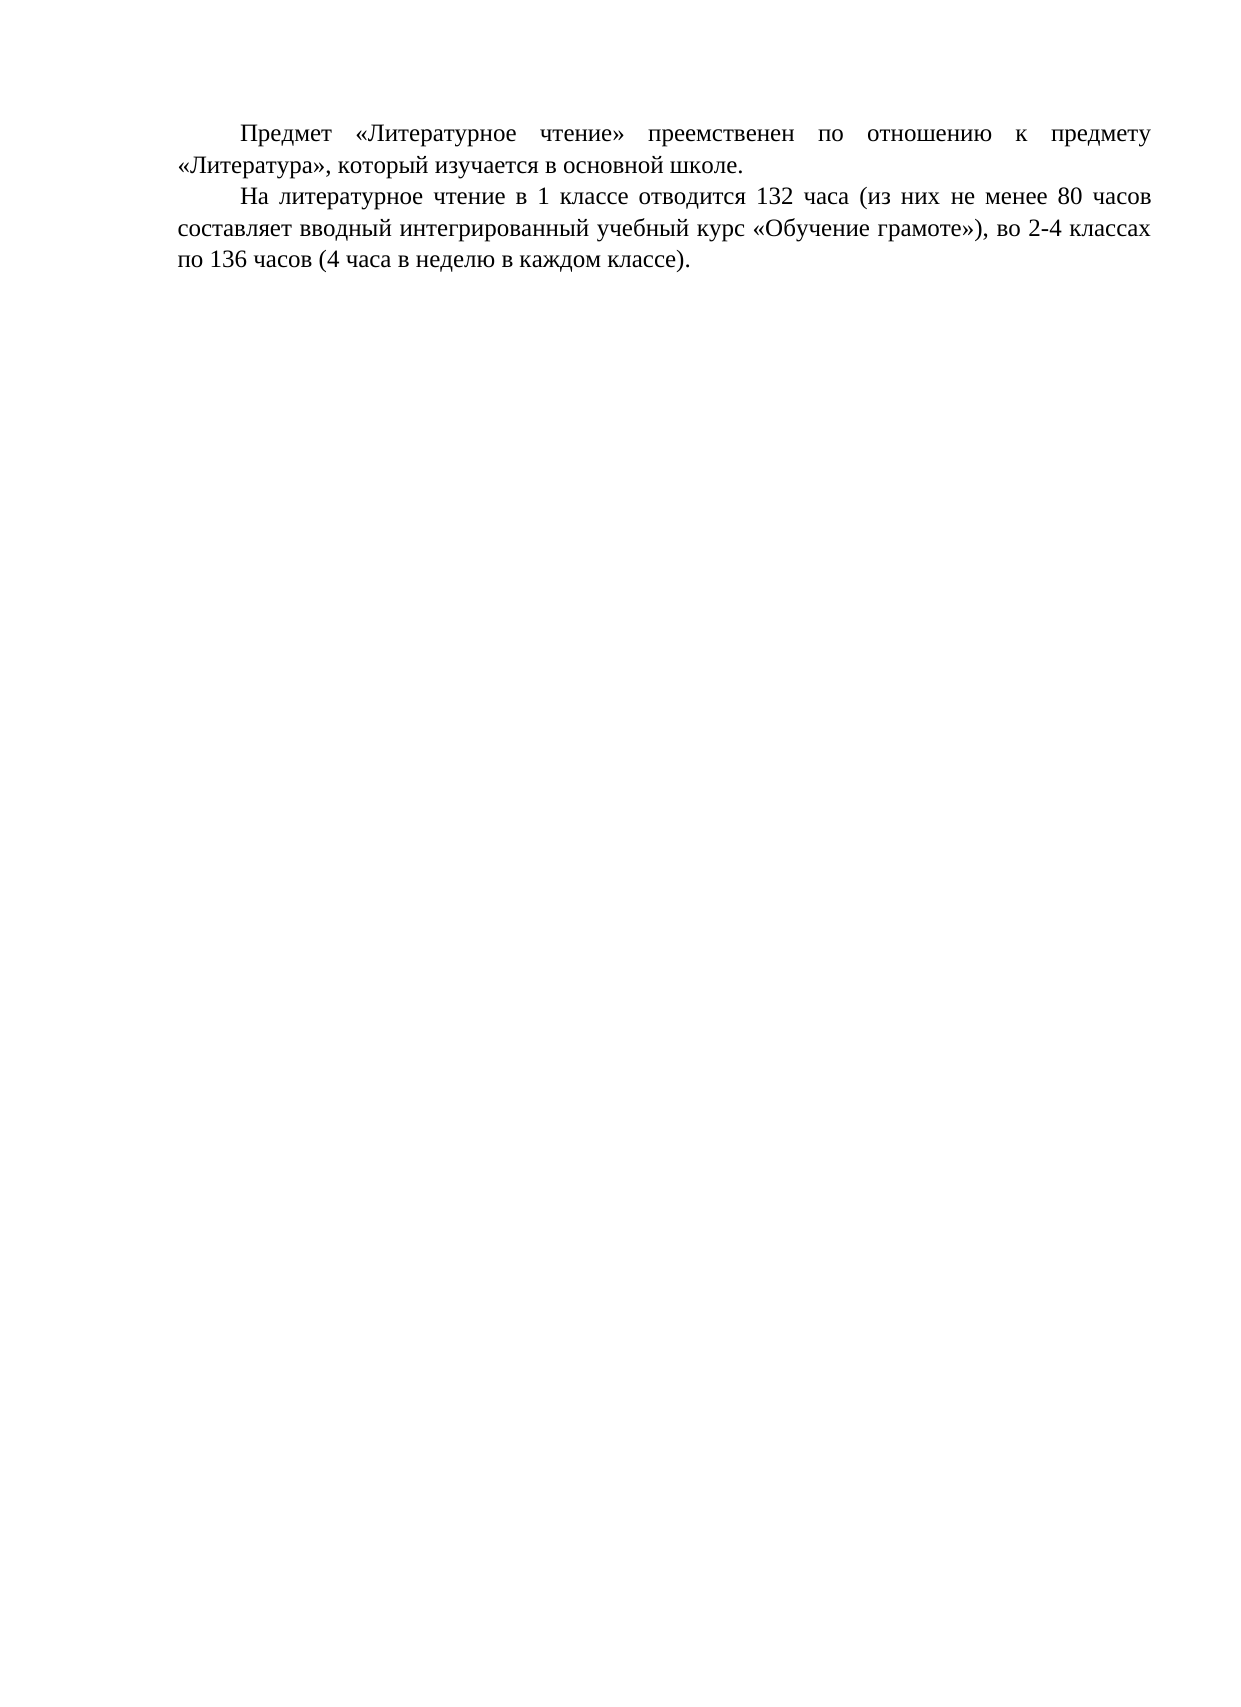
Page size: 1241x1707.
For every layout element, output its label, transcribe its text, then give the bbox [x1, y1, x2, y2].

text На литературное чтение в 1 классе отводится 132 часа (из них ‌не менее 80 часов‌ составляет вводный интегрированный учебный курс «Обучение грамоте»), во 2-4 классах по 136 часов (4 часа в неделю в каждом классе). [177, 181, 1152, 273]
text Предмет «Литературное чтение» преемственен по отношению к предмету «Литература», который изучается в основной школе. [177, 118, 1152, 178]
